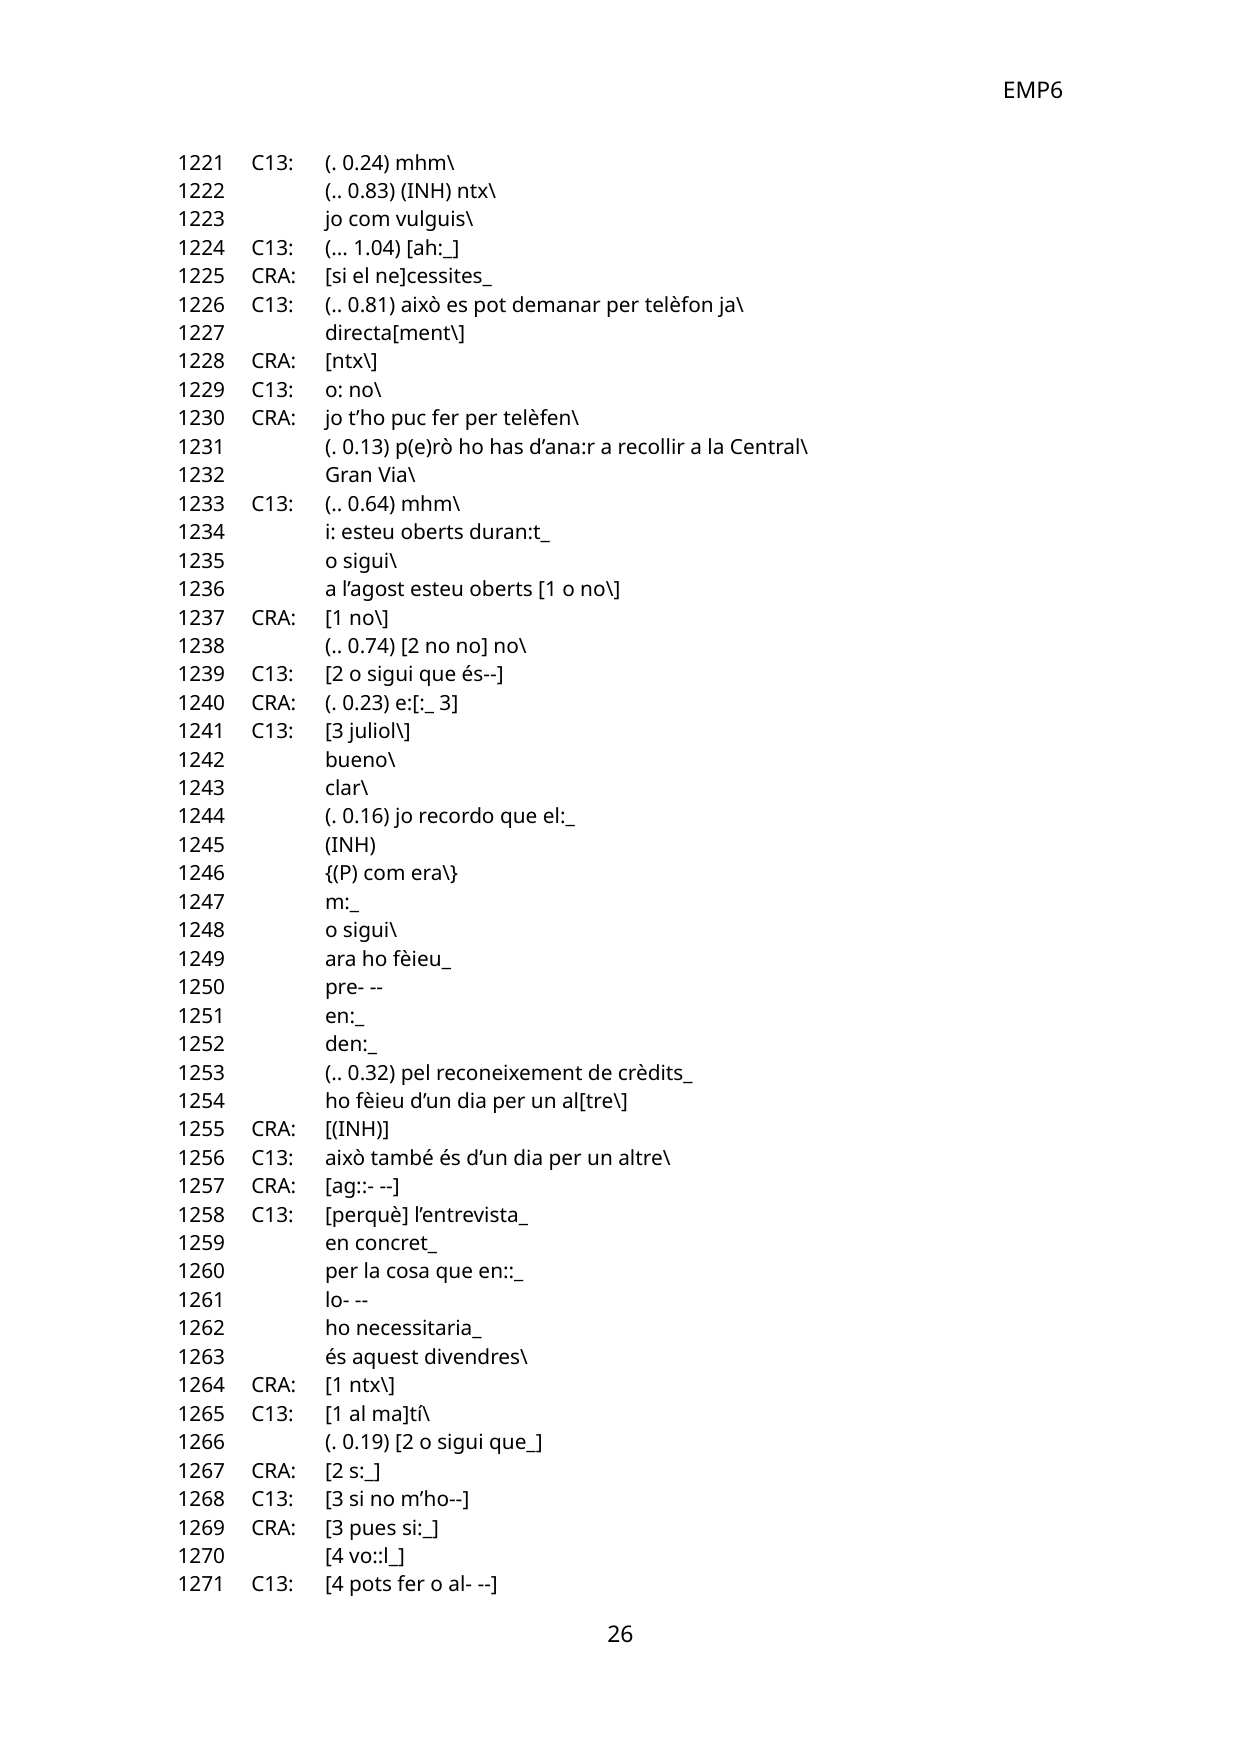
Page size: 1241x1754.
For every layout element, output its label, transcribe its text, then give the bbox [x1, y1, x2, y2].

text 1244 (. 0.16) jo recordo que el:_ [177, 802, 1063, 830]
text 1243 clar\ [177, 773, 1063, 802]
text 1264 CRA: [1 ntx\] [177, 1370, 1063, 1399]
text 1238 (.. 0.74) [2 no no] no\ [177, 631, 1063, 659]
text 1228 CRA: [ntx\] [177, 347, 1063, 375]
text 1240 CRA: (. 0.23) e:[:_ 3] [177, 688, 1063, 716]
text 1246 {(P) com era\} [177, 858, 1063, 887]
text 1232 Gran Via\ [177, 460, 1063, 489]
text 1242 bueno\ [177, 745, 1063, 773]
text 1236 a l’agost esteu oberts [1 o no\] [177, 574, 1063, 603]
text 1223 jo com vulguis\ [177, 204, 1063, 233]
text 1263 és aquest divendres\ [177, 1342, 1063, 1370]
text 1225 CRA: [si el ne]cessites_ [177, 261, 1063, 290]
text 1222 (.. 0.83) (INH) ntx\ [177, 176, 1063, 204]
text 1270 [4 vo::l_] [177, 1541, 1063, 1569]
text 1221 C13: (. 0.24) mhm\ [177, 148, 1063, 176]
text 1233 C13: (.. 0.64) mhm\ [177, 489, 1063, 517]
text 1245 (INH) [177, 830, 1063, 858]
text 1260 per la cosa que en::_ [177, 1257, 1063, 1285]
text 1266 (. 0.19) [2 o sigui que_] [177, 1427, 1063, 1456]
text 1251 en:_ [177, 1001, 1063, 1029]
text 1241 C13: [3 juliol\] [177, 716, 1063, 745]
text 1261 lo- -- [177, 1285, 1063, 1313]
text 1255 CRA: [(INH)] [177, 1114, 1063, 1143]
text 1253 (.. 0.32) pel reconeixement de crèdits_ [177, 1058, 1063, 1086]
text 1227 directa[ment\] [177, 318, 1063, 347]
text 1247 m:_ [177, 887, 1063, 915]
text 1269 CRA: [3 pues si:_] [177, 1513, 1063, 1541]
text 1256 C13: això també és d’un dia per un altre\ [177, 1143, 1063, 1171]
text 1259 en concret_ [177, 1228, 1063, 1257]
text 1258 C13: [perquè] l’entrevista_ [177, 1200, 1063, 1228]
text 1267 CRA: [2 s:_] [177, 1456, 1063, 1484]
text 1237 CRA: [1 no\] [177, 603, 1063, 631]
text 1229 C13: o: no\ [177, 375, 1063, 403]
text 1235 o sigui\ [177, 546, 1063, 574]
text 1249 ara ho fèieu_ [177, 944, 1063, 972]
text 1262 ho necessitaria_ [177, 1313, 1063, 1342]
text 1224 C13: (... 1.04) [ah:_] [177, 233, 1063, 261]
text 1248 o sigui\ [177, 915, 1063, 944]
text 1226 C13: (.. 0.81) això es pot demanar per telèfon ja\ [177, 290, 1063, 318]
text 1231 (. 0.13) p(e)rò ho has d’ana:r a recollir a la Central\ [177, 432, 1063, 460]
text 1252 den:_ [177, 1029, 1063, 1058]
text 1271 C13: [4 pots fer o al- --] [177, 1569, 1063, 1598]
text 1230 CRA: jo t’ho puc fer per telèfen\ [177, 403, 1063, 432]
text 1268 C13: [3 si no m’ho--] [177, 1484, 1063, 1513]
text 1257 CRA: [ag::- --] [177, 1171, 1063, 1200]
text 1254 ho fèieu d’un dia per un al[tre\] [177, 1086, 1063, 1114]
text 1239 C13: [2 o sigui que és--] [177, 659, 1063, 688]
text 1234 i: esteu oberts duran:t_ [177, 517, 1063, 546]
text 1250 pre- -- [177, 972, 1063, 1001]
text 1265 C13: [1 al ma]tí\ [177, 1399, 1063, 1427]
